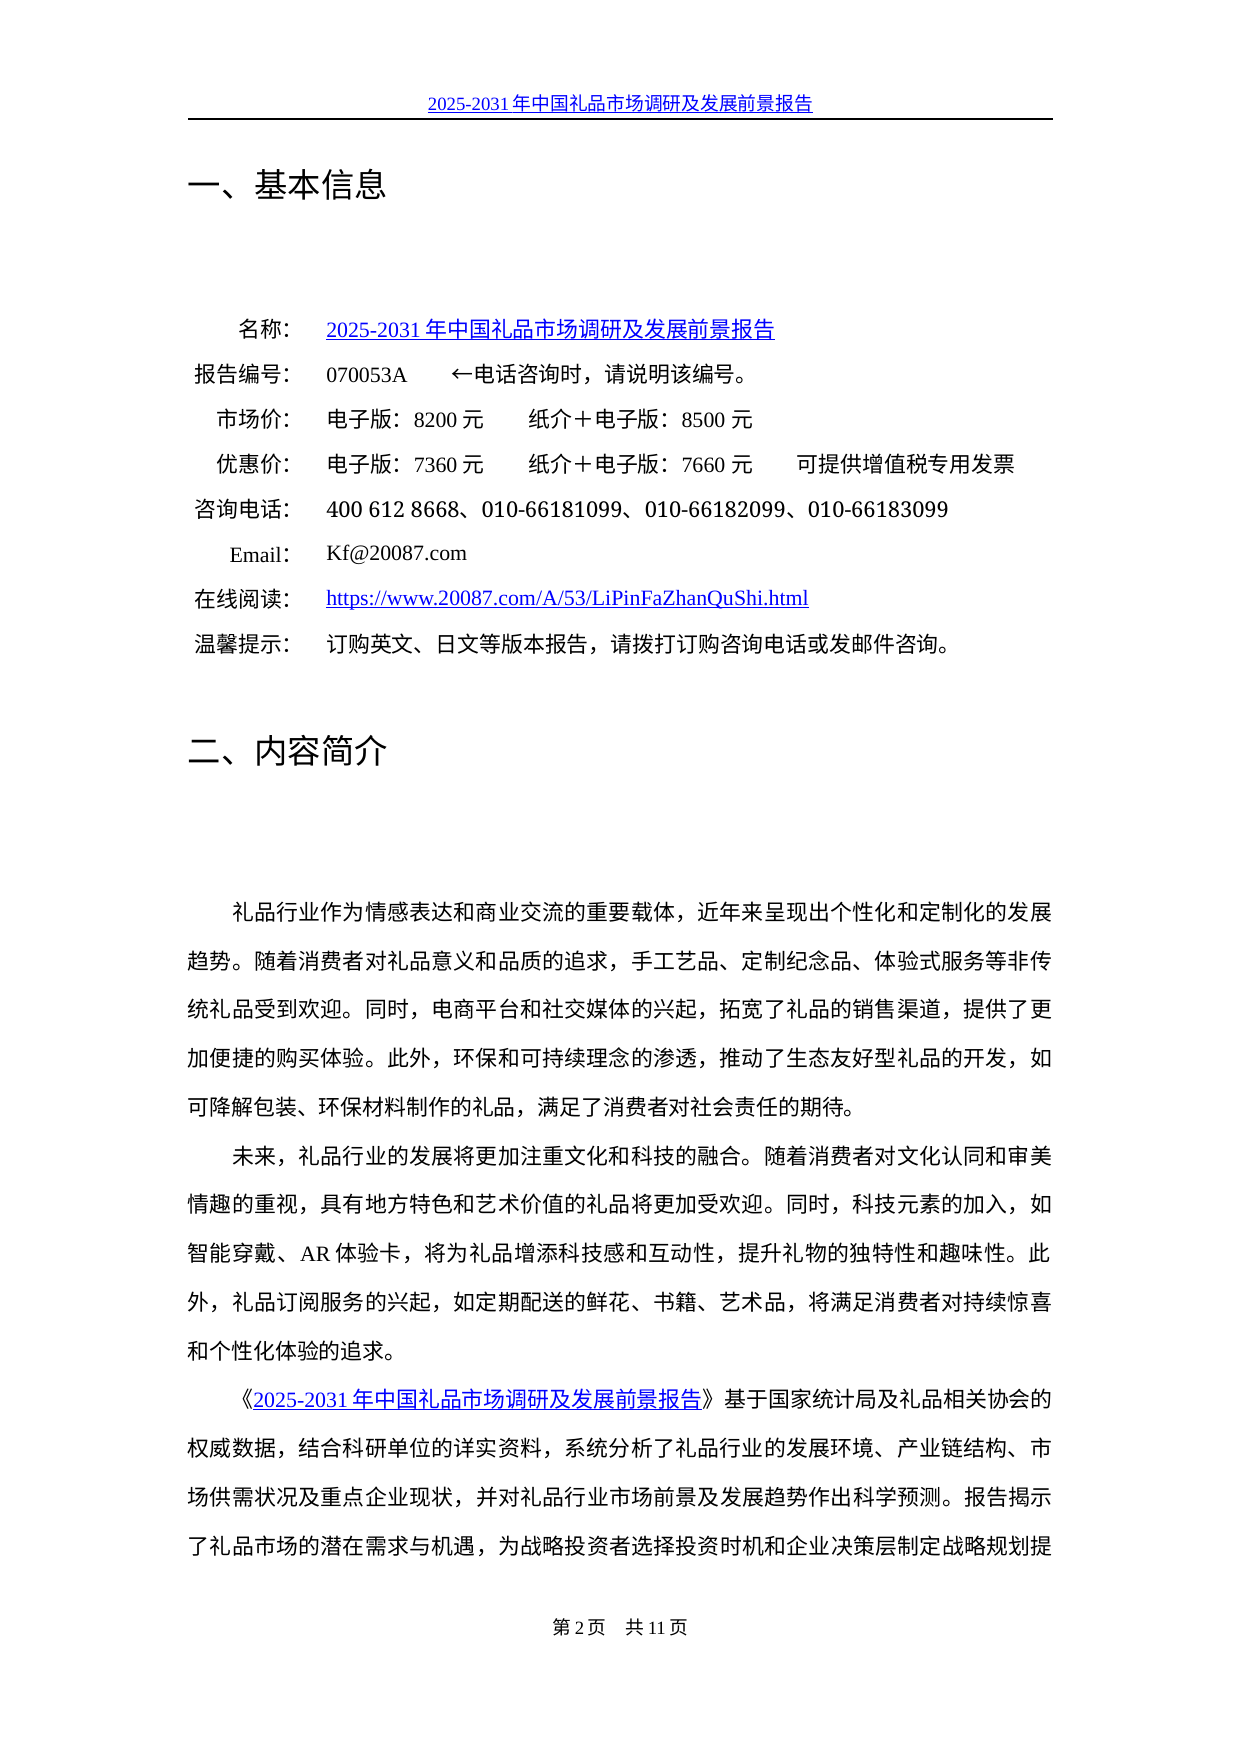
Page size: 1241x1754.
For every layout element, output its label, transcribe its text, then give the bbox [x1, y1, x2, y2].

table_cell 市场价： [167, 402, 315, 447]
table_header 2025-2031年中国礼品市场调研及发展前景报告 [315, 312, 1073, 357]
table_cell 订购英文、日文等版本报告，请拨打订购咨询电话或发邮件咨询。 [315, 627, 1073, 672]
table_cell 温馨提示： [167, 627, 315, 672]
table_cell 咨询电话： [167, 492, 315, 537]
table_cell 优惠价： [167, 447, 315, 492]
table_cell 400 612 8668、010-66181099、010-66182099、010-66183099 [315, 492, 1073, 537]
table_cell 在线阅读： [167, 582, 315, 627]
table_cell 电子版：8200 元 纸介＋电子版：8500 元 [315, 402, 1073, 447]
table_cell 报告编号： [167, 357, 315, 402]
table_cell Kf@20087.com [315, 537, 1073, 582]
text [187, 894, 1053, 1561]
title 一、基本信息 [187, 150, 1053, 215]
table_cell [315, 582, 1073, 627]
table_header 名称： [167, 312, 315, 357]
table_cell Email： [167, 537, 315, 582]
table_cell 070053A ←电话咨询时，请说明该编号。 [315, 357, 1073, 402]
title 二、内容简介 [187, 717, 1053, 782]
table_cell 电子版：7360 元 纸介＋电子版：7660 元 可提供增值税专用发票 [315, 447, 1073, 492]
